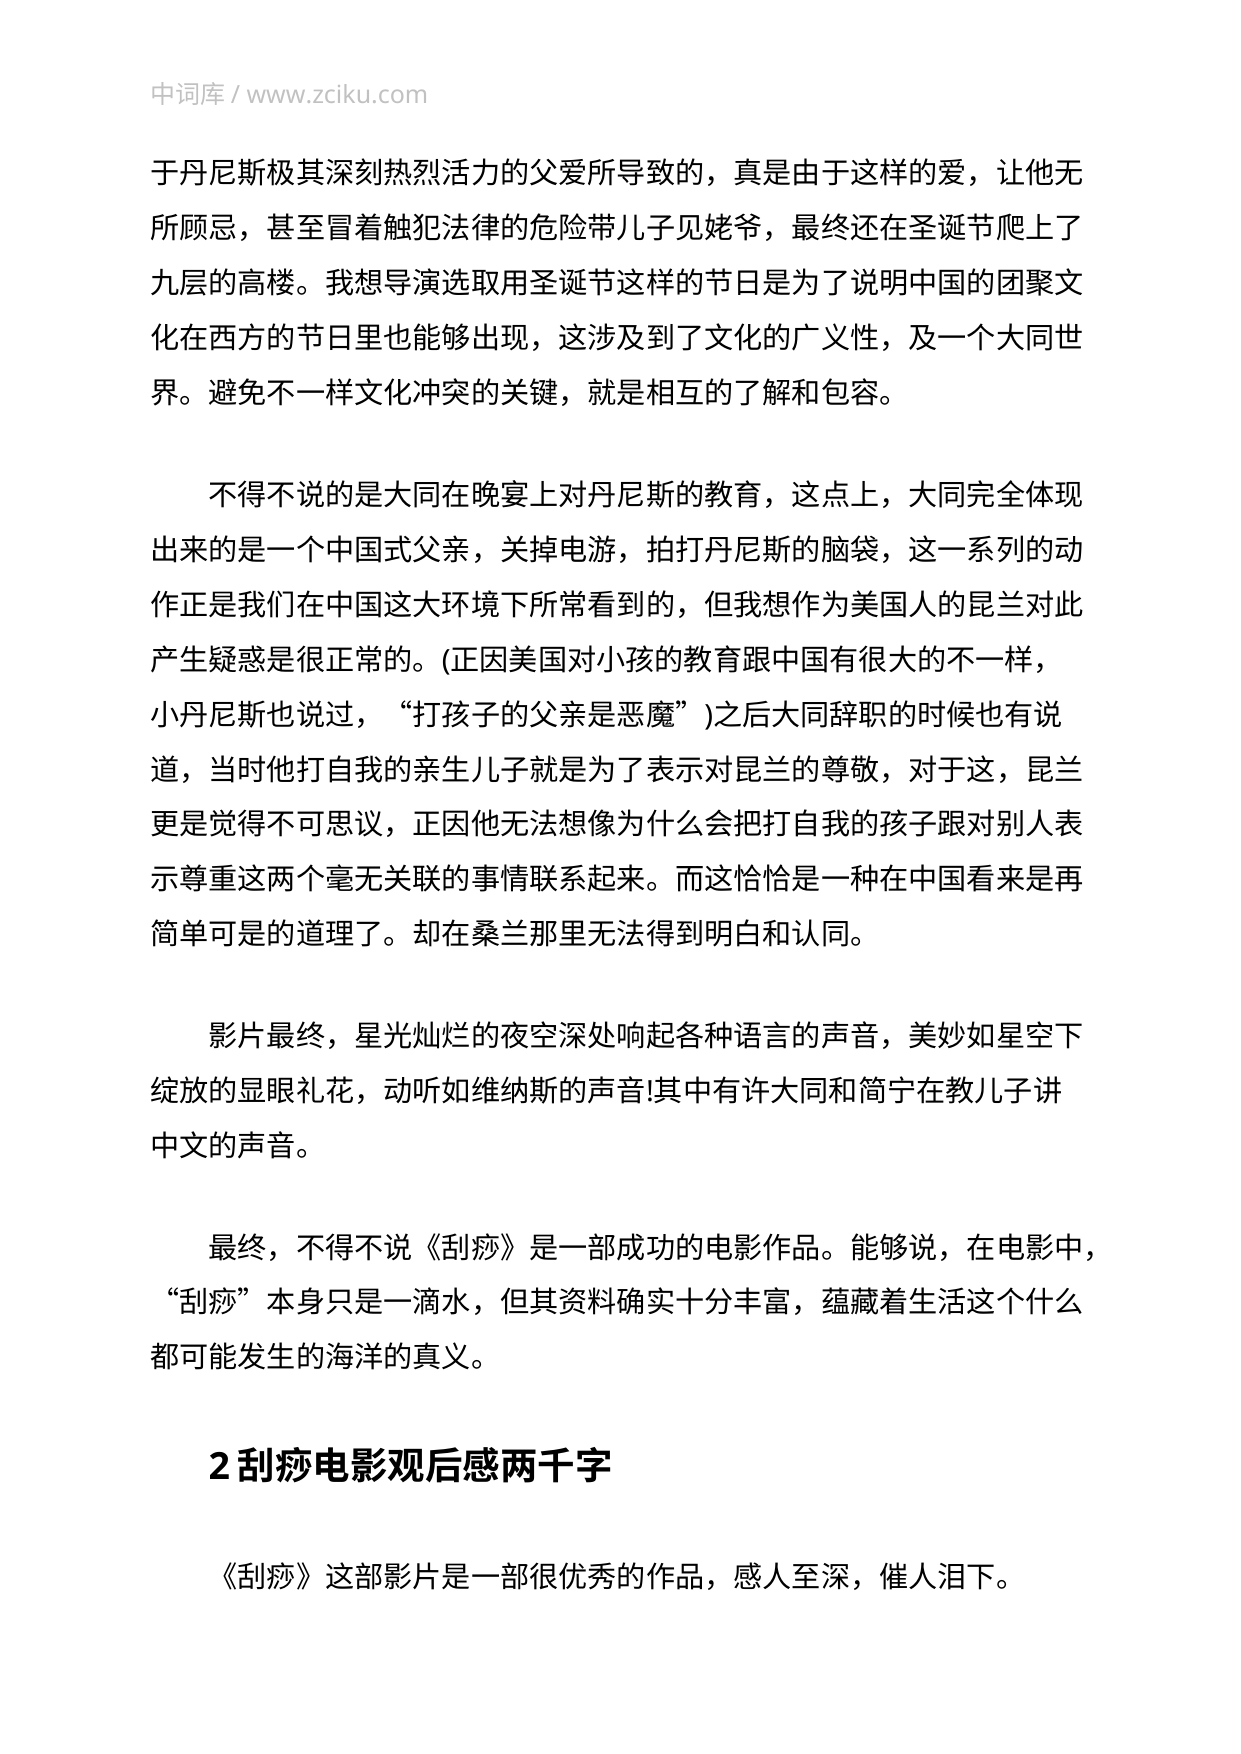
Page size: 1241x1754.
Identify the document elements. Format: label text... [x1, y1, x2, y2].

text 不得不说的是大同在晚宴上对丹尼斯的教育，这点上，大同完全体现出来的是一个中国式父亲，关掉电游，拍打丹尼斯的脑袋，这一系列的动作正是我们在中国这大环境下所常看到的，但我想作为美国人的昆兰对此产生疑惑是很正常的。(正因美国对小孩的教育跟中国有很大的不一样，小丹尼斯也说过，“打孩子的父亲是恶魔”)之后大同辞职的时候也有说道，当时他打自我的亲生儿子就是为了表示对昆兰的尊敬，对于这，昆兰更是觉得不可思议，正因他无法想像为什么会把打自我的孩子跟对别人表示尊重这两个毫无关联的事情联系起来。而这恰恰是一种在中国看来是再简单可是的道理了。却在桑兰那里无法得到明白和认同。 [150, 471, 1090, 953]
text 最终，不得不说《刮痧》是一部成功的电影作品。能够说，在电影中，“刮痧”本身只是一滴水，但其资料确实十分丰富，蕴藏着生活这个什么都可能发生的海洋的真义。 [150, 1224, 1090, 1376]
text 2刮痧电影观后感两千字 [150, 1436, 1090, 1490]
text 影片最终，星光灿烂的夜空深处响起各种语言的声音，美妙如星空下绽放的显眼礼花，动听如维纳斯的声音!其中有许大同和简宁在教儿子讲中文的声音。 [150, 1012, 1090, 1165]
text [150, 150, 1090, 412]
text 《刮痧》这部影片是一部很优秀的作品，感人至深，催人泪下。 [150, 1553, 1090, 1596]
